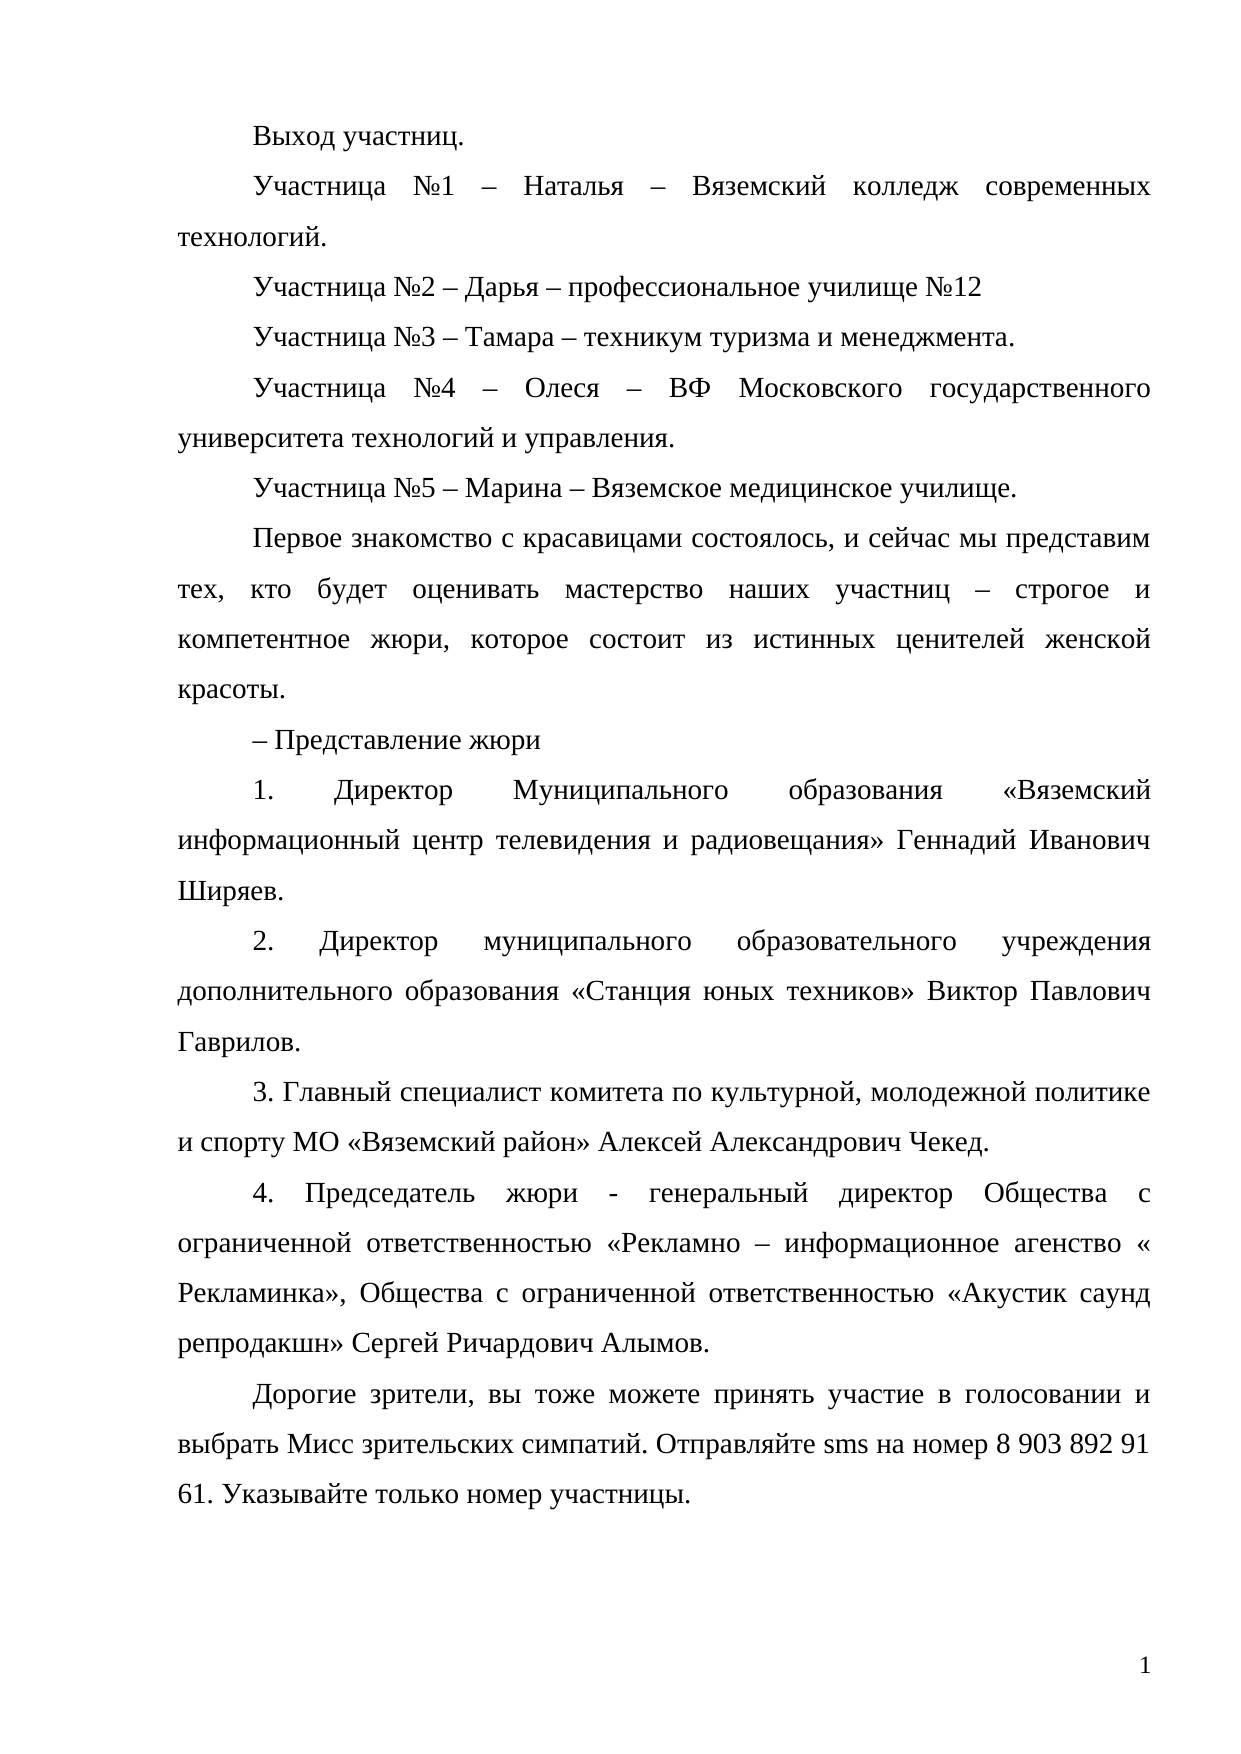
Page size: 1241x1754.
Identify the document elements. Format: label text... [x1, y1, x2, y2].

text 2. Директор муниципального образовательного учреждения дополнительного образования «Станция юных техников» Виктор Павлович Гаврилов. [177, 923, 1152, 1057]
text Участница №4 – Олеся – ВФ Московского государственного университета технологий и управления. [177, 370, 1152, 453]
text 4. Председатель жюри - генеральный директор Общества с ограниченной ответственностью «Рекламно – информационное агенство « Рекламинка», Общества с ограниченной ответственностью «Акустик саунд репродакшн» Сергей Ричардович Алымов. [177, 1175, 1152, 1359]
text 1. Директор Муниципального образования «Вяземский информационный центр телевидения и радиовещания» Геннадий Иванович Ширяев. [177, 772, 1152, 906]
text Дорогие зрители, вы тоже можете принять участие в голосовании и выбрать Мисс зрительских симпатий. Отправляйте sms на номер 8 903 892 91 61. Указывайте только номер участницы. [177, 1376, 1152, 1510]
text Участница №2 – Дарья – профессиональное училище №12 [177, 269, 1152, 303]
text Первое знакомство с красавицами состоялось, и сейчас мы представим тех, кто будет оценивать мастерство наших участниц – строгое и компетентное жюри, которое состоит из истинных ценителей женской красоты. [177, 521, 1152, 705]
text Участница №5 – Марина – Вяземское медицинское училище. [177, 470, 1152, 504]
text Участница №1 – Наталья – Вяземский колледж современных технологий. [177, 168, 1152, 252]
text 3. Главный специалист комитета по культурной, молодежной политике и спорту МО «Вяземский район» Алексей Александрович Чекед. [177, 1074, 1152, 1158]
text – Представление жюри [177, 722, 1152, 755]
text Участница №3 – Тамара – техникум туризма и менеджмента. [177, 319, 1152, 353]
text Выход участниц. [177, 118, 1152, 152]
